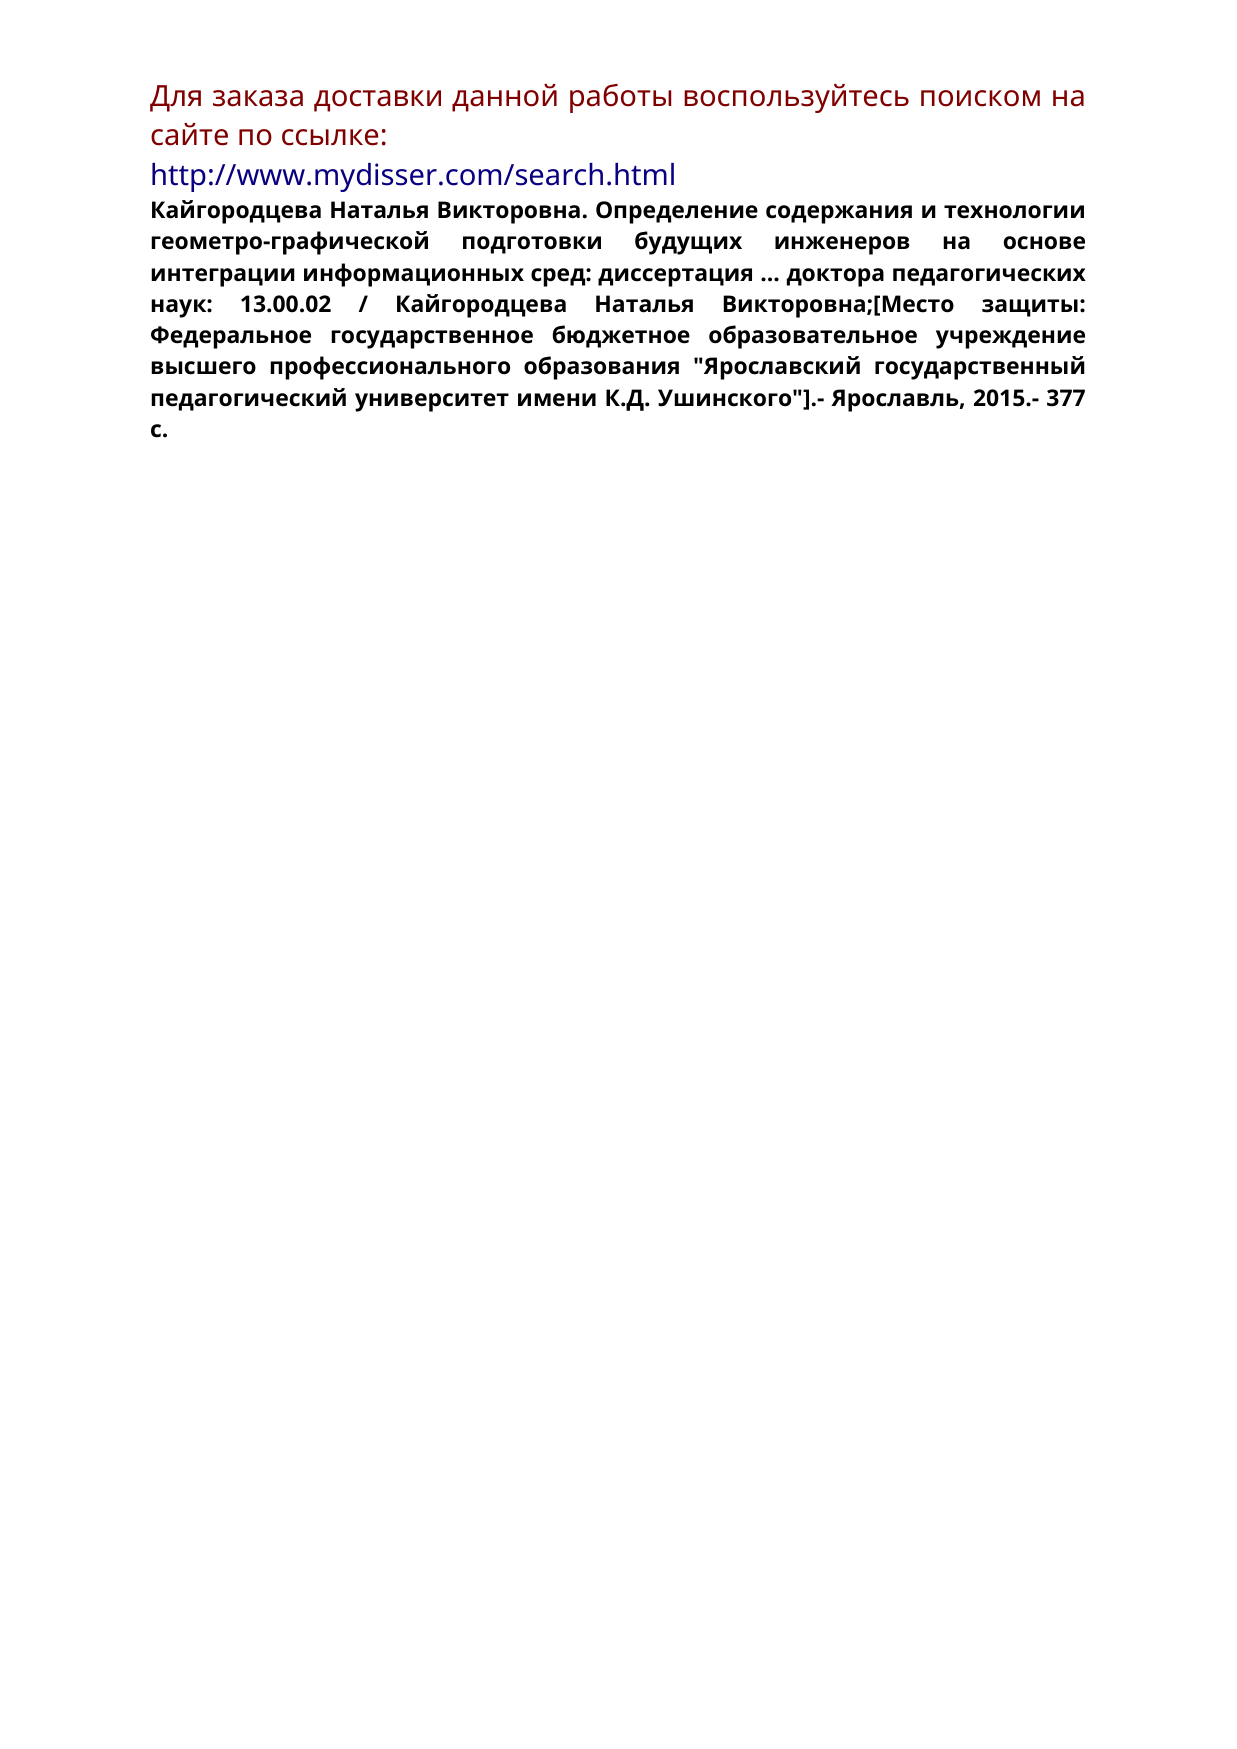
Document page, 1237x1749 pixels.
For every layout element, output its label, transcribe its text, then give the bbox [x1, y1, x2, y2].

text Кайгородцева Наталья Викторовна. Определение содержания и технологии геометро-графической подготовки будущих инженеров на основе интеграции информационных сред: диссертация ... доктора педагогических наук: 13.00.02 / Кайгородцева Наталья Викторовна;[Место защиты: Федеральное государственное бюджетное образовательное учреждение высшего профессионального образования "Ярославский государственный педагогический университет имени К.Д. Ушинского"].- Ярославль, 2015.- 377 с. [150, 194, 1086, 444]
